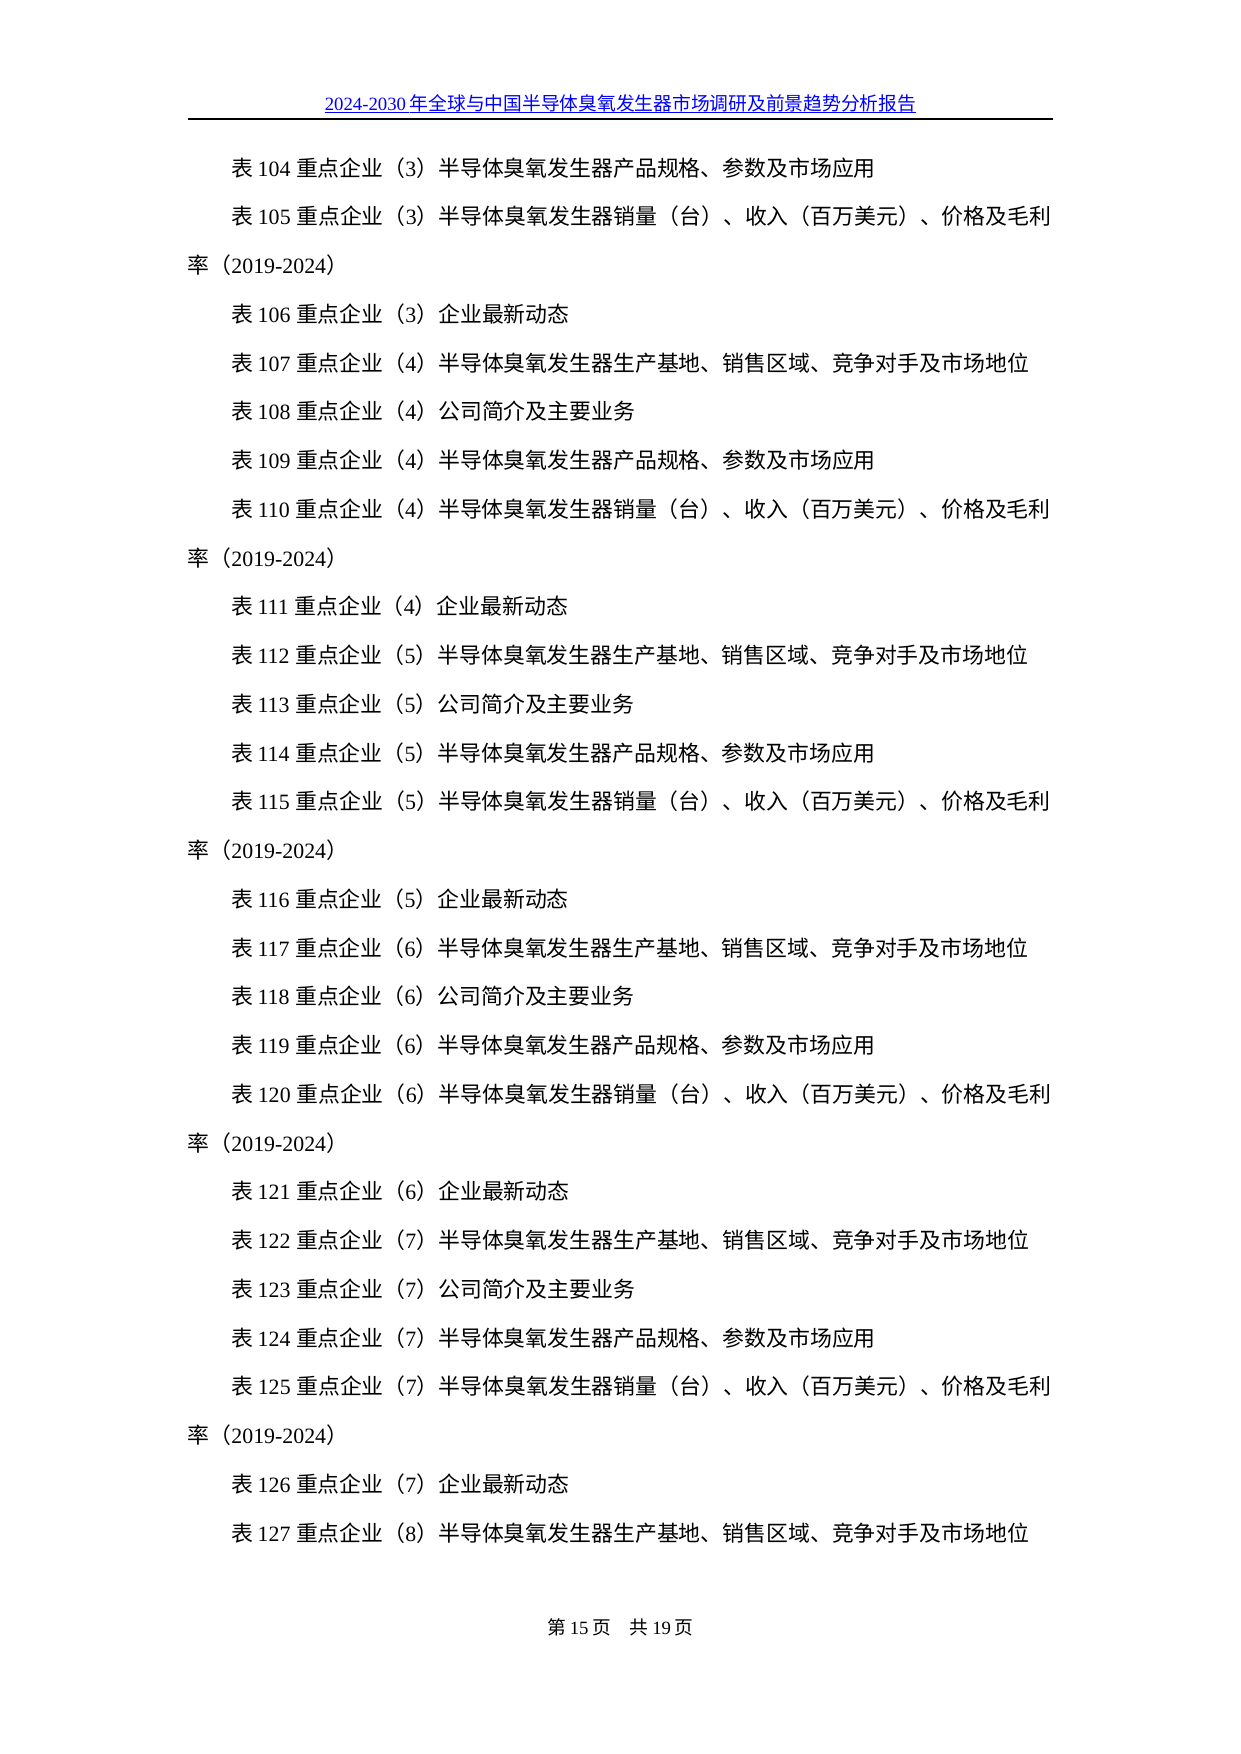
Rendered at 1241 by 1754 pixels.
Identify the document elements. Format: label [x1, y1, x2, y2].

text [187, 150, 1053, 1548]
